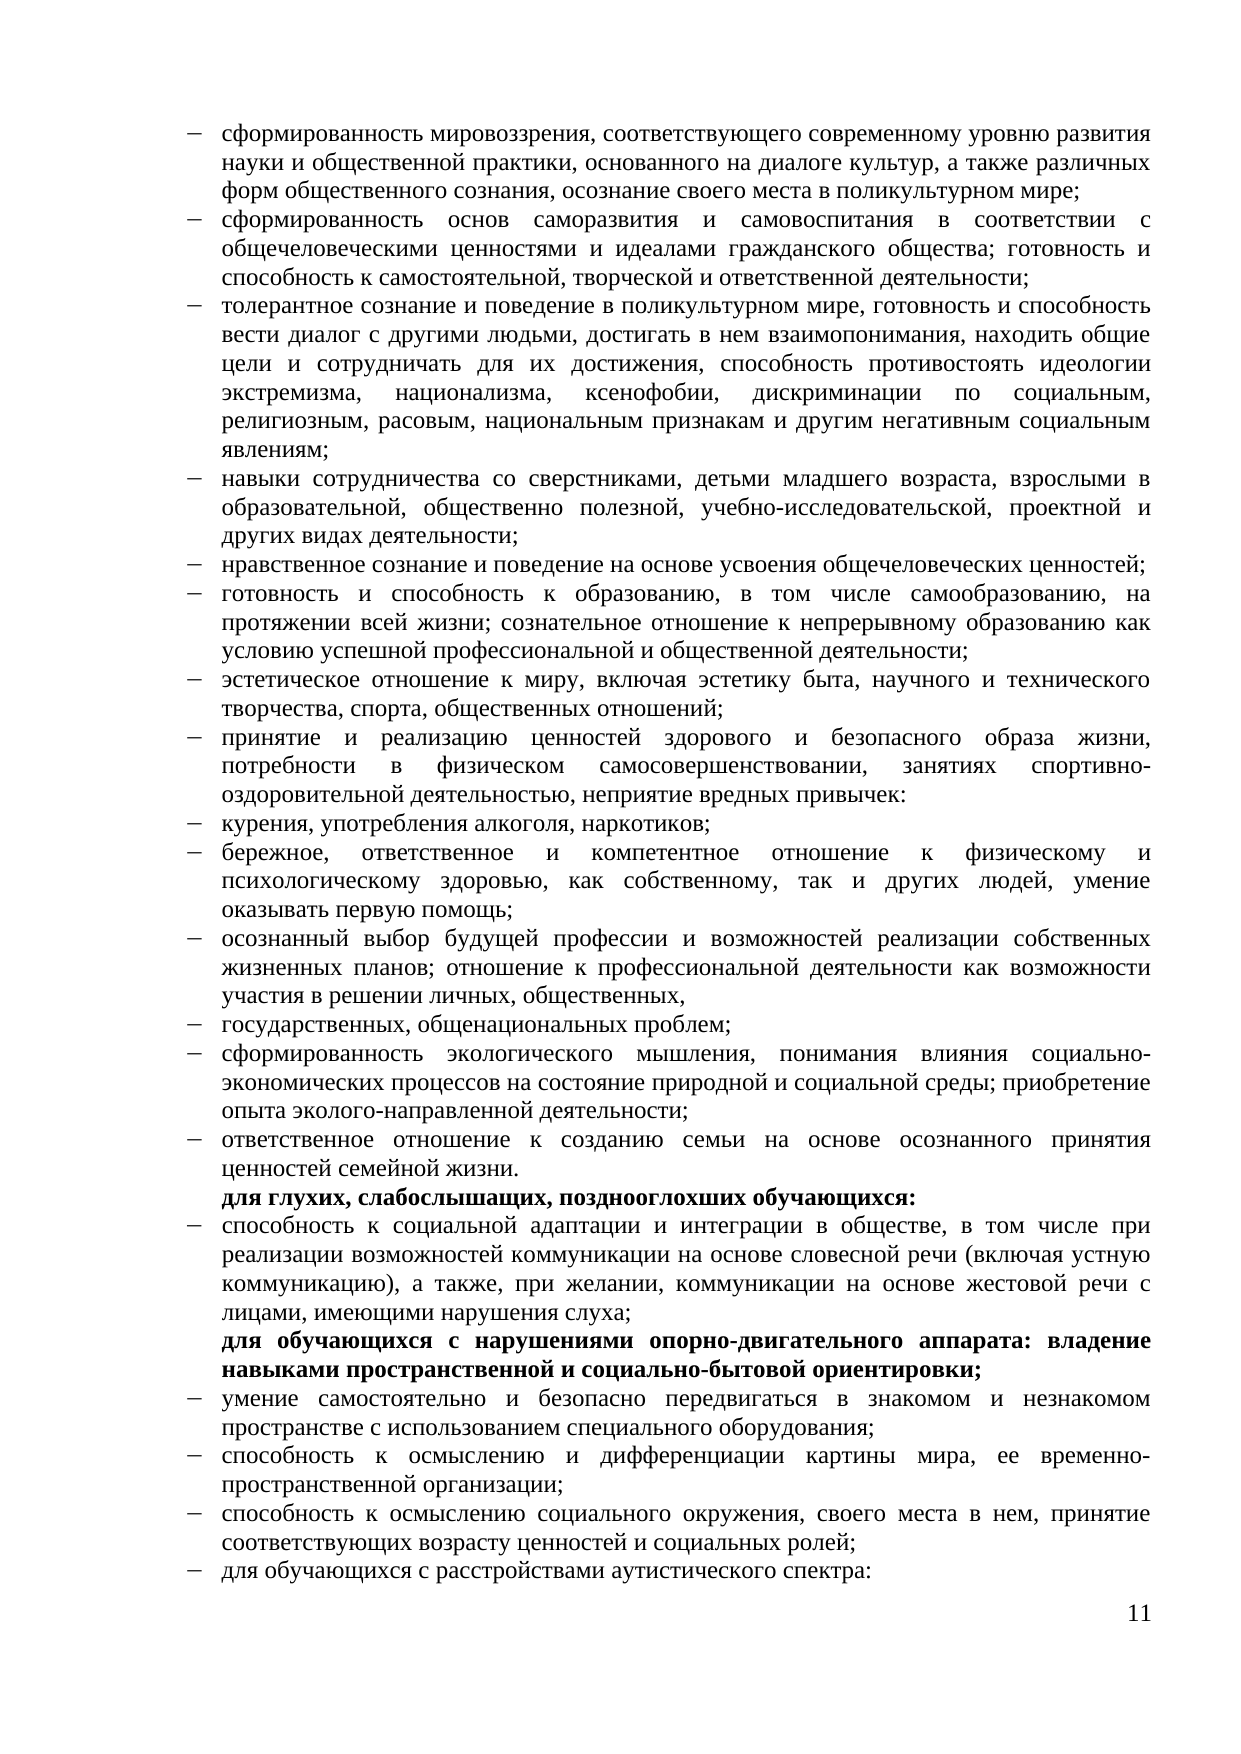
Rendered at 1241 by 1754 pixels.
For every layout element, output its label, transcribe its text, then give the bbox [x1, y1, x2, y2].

list навыки сотрудничества со сверстниками, детьми младшего возраста, взрослыми в образовательной, общественно полезной, учебно-исследовательской, проектной и других видах деятельности; [184, 463, 1152, 549]
list способность к социальной адаптации и интеграции в обществе, в том числе при реализации возможностей коммуникации на основе словесной речи (включая устную коммуникацию), а также, при желании, коммуникации на основе жестовой речи с лицами, имеющими нарушения слуха; [184, 1211, 1152, 1326]
list сформированность экологического мышления, понимания влияния социально-экономических процессов на состояние природной и социальной среды; приобретение опыта эколого-направленной деятельности; [184, 1038, 1152, 1124]
list способность к осмыслению и дифференциации картины мира, ее временно-пространственной организации; [184, 1441, 1152, 1498]
list государственных, общенациональных проблем; [184, 1009, 1152, 1038]
list для обучающихся с нарушениями опорно-двигательного аппарата: владение навыками пространственной и социально-бытовой ориентировки; [221, 1326, 1152, 1383]
list способность к осмыслению социального окружения, своего места в нем, принятие соответствующих возрасту ценностей и социальных ролей; [184, 1498, 1152, 1556]
list для обучающихся с расстройствами аутистического спектра: [184, 1556, 1152, 1584]
list умение самостоятельно и безопасно передвигаться в знакомом и незнакомом пространстве с использованием специального оборудования; [184, 1383, 1152, 1441]
list ответственное отношение к созданию семьи на основе осознанного принятия ценностей семейной жизни. [184, 1124, 1152, 1182]
list сформированность основ саморазвития и самовоспитания в соответствии с общечеловеческими ценностями и идеалами гражданского общества; готовность и способность к самостоятельной, творческой и ответственной деятельности; [184, 204, 1152, 291]
list принятие и реализацию ценностей здорового и безопасного образа жизни, потребности в физическом самосовершенствовании, занятиях спортивно-оздоровительной деятельностью, неприятие вредных привычек: [184, 722, 1152, 808]
list готовность и способность к образованию, в том числе самообразованию, на протяжении всей жизни; сознательное отношение к непрерывному образованию как условию успешной профессиональной и общественной деятельности; [184, 578, 1152, 664]
list бережное, ответственное и компетентное отношение к физическому и психологическому здоровью, как собственному, так и других людей, умение оказывать первую помощь; [184, 837, 1152, 923]
list эстетическое отношение к миру, включая эстетику быта, научного и технического творчества, спорта, общественных отношений; [184, 664, 1152, 722]
list осознанный выбор будущей профессии и возможностей реализации собственных жизненных планов; отношение к профессиональной деятельности как возможности участия в решении личных, общественных, [184, 923, 1152, 1009]
list сформированность мировоззрения, соответствующего современному уровню развития науки и общественной практики, основанного на диалоге культур, а также различных форм общественного сознания, осознание своего места в поликультурном мире; [184, 118, 1152, 204]
list для глухих, слабослышащих, позднооглохших обучающихся: [221, 1182, 1152, 1211]
list курения, употребления алкоголя, наркотиков; [184, 808, 1152, 837]
list нравственное сознание и поведение на основе усвоения общечеловеческих ценностей; [184, 549, 1152, 578]
list толерантное сознание и поведение в поликультурном мире, готовность и способность вести диалог с другими людьми, достигать в нем взаимопонимания, находить общие цели и сотрудничать для их достижения, способность противостоять идеологии экстремизма, национализма, ксенофобии, дискриминации по социальным, религиозным, расовым, национальным признакам и другим негативным социальным явлениям; [184, 291, 1152, 463]
